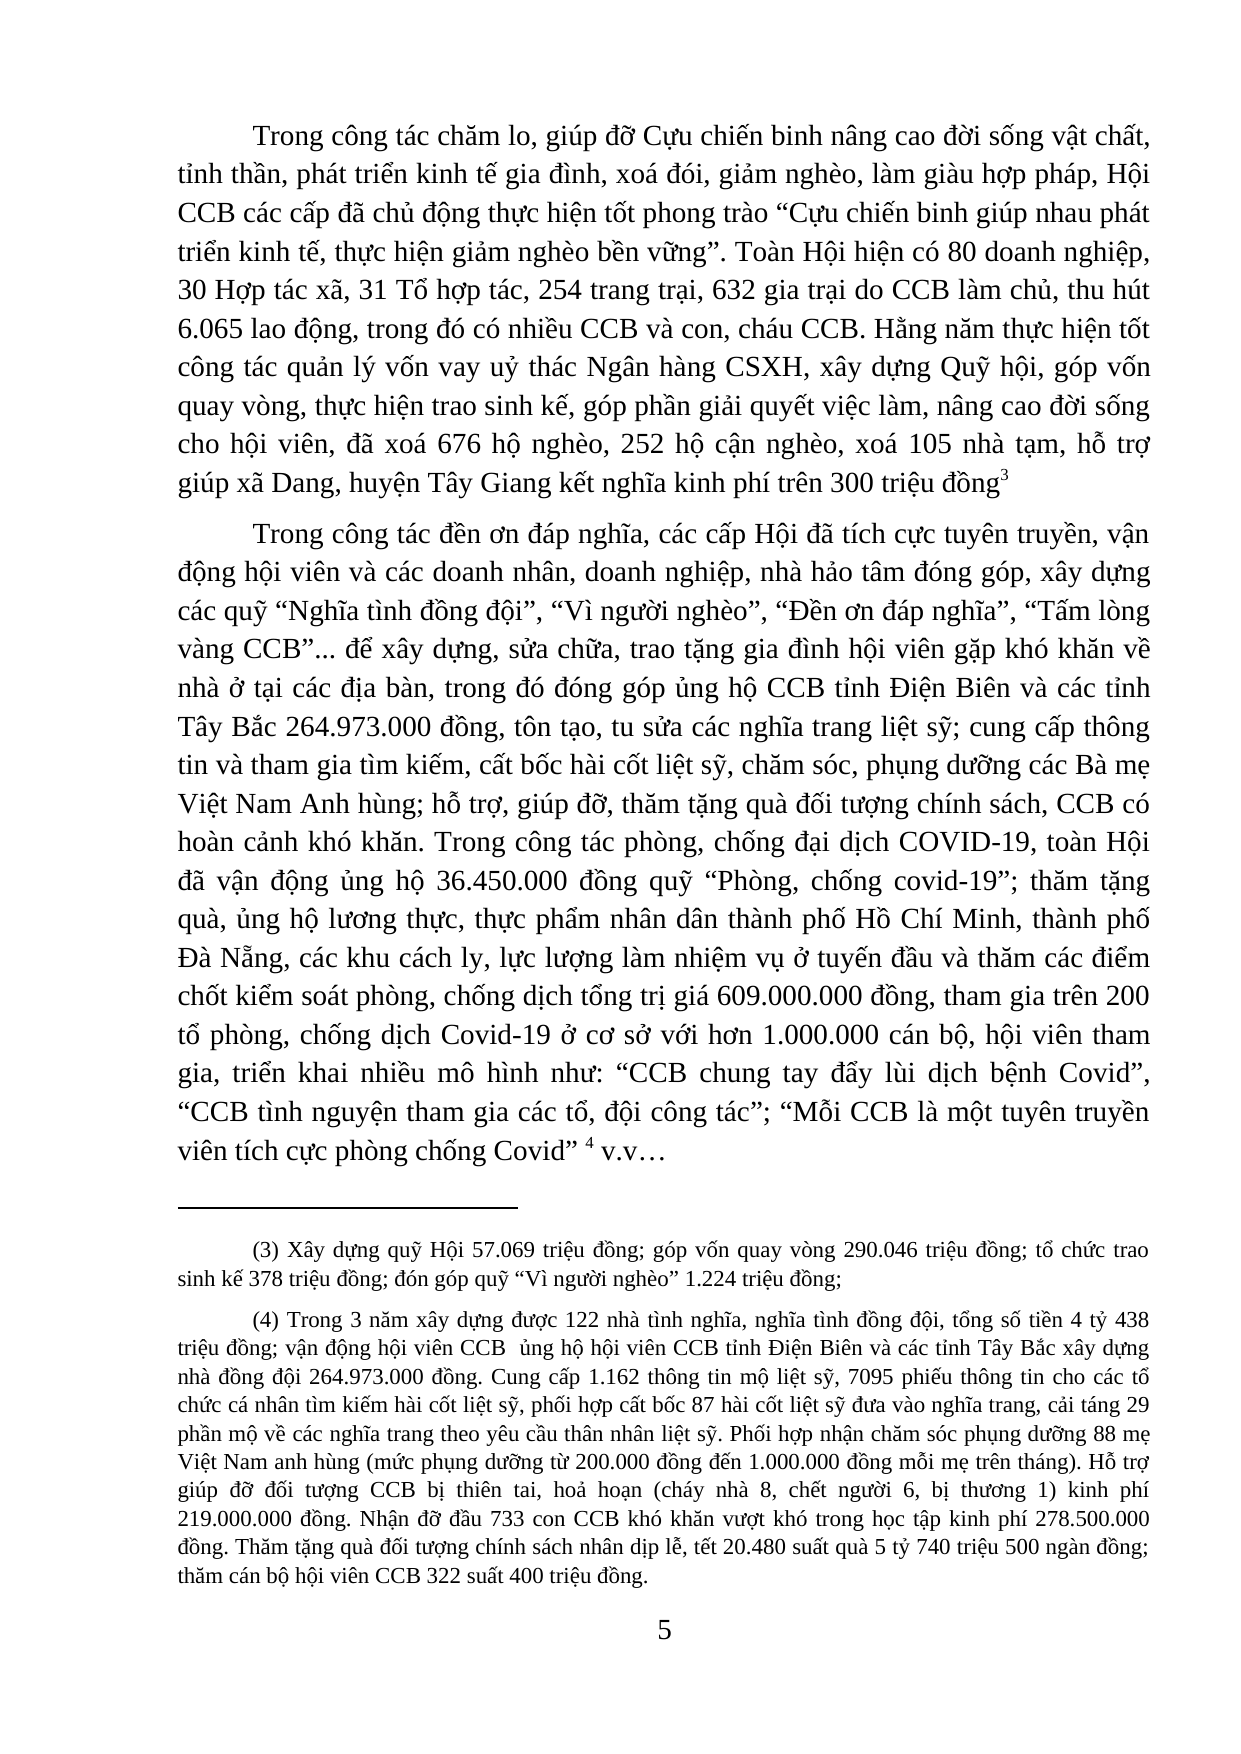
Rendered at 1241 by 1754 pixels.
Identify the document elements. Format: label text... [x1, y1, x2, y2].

text Trong công tác chăm lo, giúp đỡ Cựu chiến binh nâng cao đời sống vật chất, tỉnh thần, phát triển kinh tế gia đình, xoá đói, giảm nghèo, làm giàu hợp pháp, Hội CCB các cấp đã chủ động thực hiện tốt phong trào “Cựu chiến binh giúp nhau phát triển kinh tế, thực hiện giảm nghèo bền vững”. Toàn Hội hiện có 80 doanh nghiệp, 30 Hợp tác xã, 31 Tổ hợp tác, 254 trang trại, 632 gia trại do CCB làm chủ, thu hút 6.065 lao động, trong đó có nhiều CCB và con, cháu CCB. Hằng năm thực hiện tốt công tác quản lý vốn vay uỷ thác Ngân hàng CSXH, xây dựng Quỹ hội, góp vốn quay vòng, thực hiện trao sinh kế, góp phần giải quyết việc làm, nâng cao đời sống cho hội viên, đã xoá 676 hộ nghèo, 252 hộ cận nghèo, xoá 105 nhà tạm, hỗ trợ giúp xã Dang, huyện Tây Giang kết nghĩa kinh phí trên 300 triệu đồng3 [177, 118, 1152, 498]
text (3) Xây dựng quỹ Hội 57.069 triệu đồng; góp vốn quay vòng 290.046 triệu đồng; tổ chức trao sinh kế 378 triệu đồng; đón góp quỹ “Vì người nghèo” 1.224 triệu đồng; [177, 1237, 1152, 1291]
text (4) Trong 3 năm xây dựng được 122 nhà tình nghĩa, nghĩa tình đồng đội, tổng số tiền 4 tỷ 438 triệu đồng; vận động hội viên CCB ủng hộ hội viên CCB tỉnh Điện Biên và các tỉnh Tây Bắc xây dựng nhà đồng đội 264.973.000 đồng. Cung cấp 1.162 thông tin mộ liệt sỹ, 7095 phiếu thông tin cho các tổ chức cá nhân tìm kiếm hài cốt liệt sỹ, phối hợp cất bốc 87 hài cốt liệt sỹ đưa vào nghĩa trang, cải táng 29 phần mộ về các nghĩa trang theo yêu cầu thân nhân liệt sỹ. Phối hợp nhận chăm sóc phụng dưỡng 88 mẹ Việt Nam anh hùng (mức phụng dưỡng từ 200.000 đồng đến 1.000.000 đồng mỗi mẹ trên tháng). Hỗ trợ giúp đỡ đối tượng CCB bị thiên tai, hoả hoạn (cháy nhà 8, chết người 6, bị thương 1) kinh phí 219.000.000 đồng. Nhận đỡ đầu 733 con CCB khó khăn vượt khó trong học tập kinh phí 278.500.000 đồng. Thăm tặng quà đối tượng chính sách nhân dịp lễ, tết 20.480 suất quà 5 tỷ 740 triệu 500 ngàn đồng; thăm cán bộ hội viên CCB 322 suất 400 triệu đồng. [177, 1306, 1152, 1588]
text Trong công tác đền ơn đáp nghĩa, các cấp Hội đã tích cực tuyên truyền, vận động hội viên và các doanh nhân, doanh nghiệp, nhà hảo tâm đóng góp, xây dựng các quỹ “Nghĩa tình đồng đội”, “Vì người nghèo”, “Đền ơn đáp nghĩa”, “Tấm lòng vàng CCB”... để xây dựng, sửa chữa, trao tặng gia đình hội viên gặp khó khăn về nhà ở tại các địa bàn, trong đó đóng góp ủng hộ CCB tỉnh Điện Biên và các tỉnh Tây Bắc 264.973.000 đồng, tôn tạo, tu sửa các nghĩa trang liệt sỹ; cung cấp thông tin và tham gia tìm kiếm, cất bốc hài cốt liệt sỹ, chăm sóc, phụng dưỡng các Bà mẹ Việt Nam Anh hùng; hỗ trợ, giúp đỡ, thăm tặng quà đối tượng chính sách, CCB có hoàn cảnh khó khăn. Trong công tác phòng, chống đại dịch COVID-19, toàn Hội đã vận động ủng hộ 36.450.000 đồng quỹ “Phòng, chống covid-19”; thăm tặng quà, ủng hộ lương thực, thực phẩm nhân dân thành phố Hồ Chí Minh, thành phố Đà Nẵng, các khu cách ly, lực lượng làm nhiệm vụ ở tuyến đầu và thăm các điểm chốt kiểm soát phòng, chống dịch tổng trị giá 609.000.000 đồng, tham gia trên 200 tổ phòng, chống dịch Covid-19 ở cơ sở với hơn 1.000.000 cán bộ, hội viên tham gia, triển khai nhiều mô hình như: “CCB chung tay đẩy lùi dịch bệnh Covid”, “CCB tình nguyện tham gia các tổ, đội công tác”; “Mỗi CCB là một tuyên truyền viên tích cực phòng chống Covid” 4 v.v… [177, 516, 1152, 1166]
